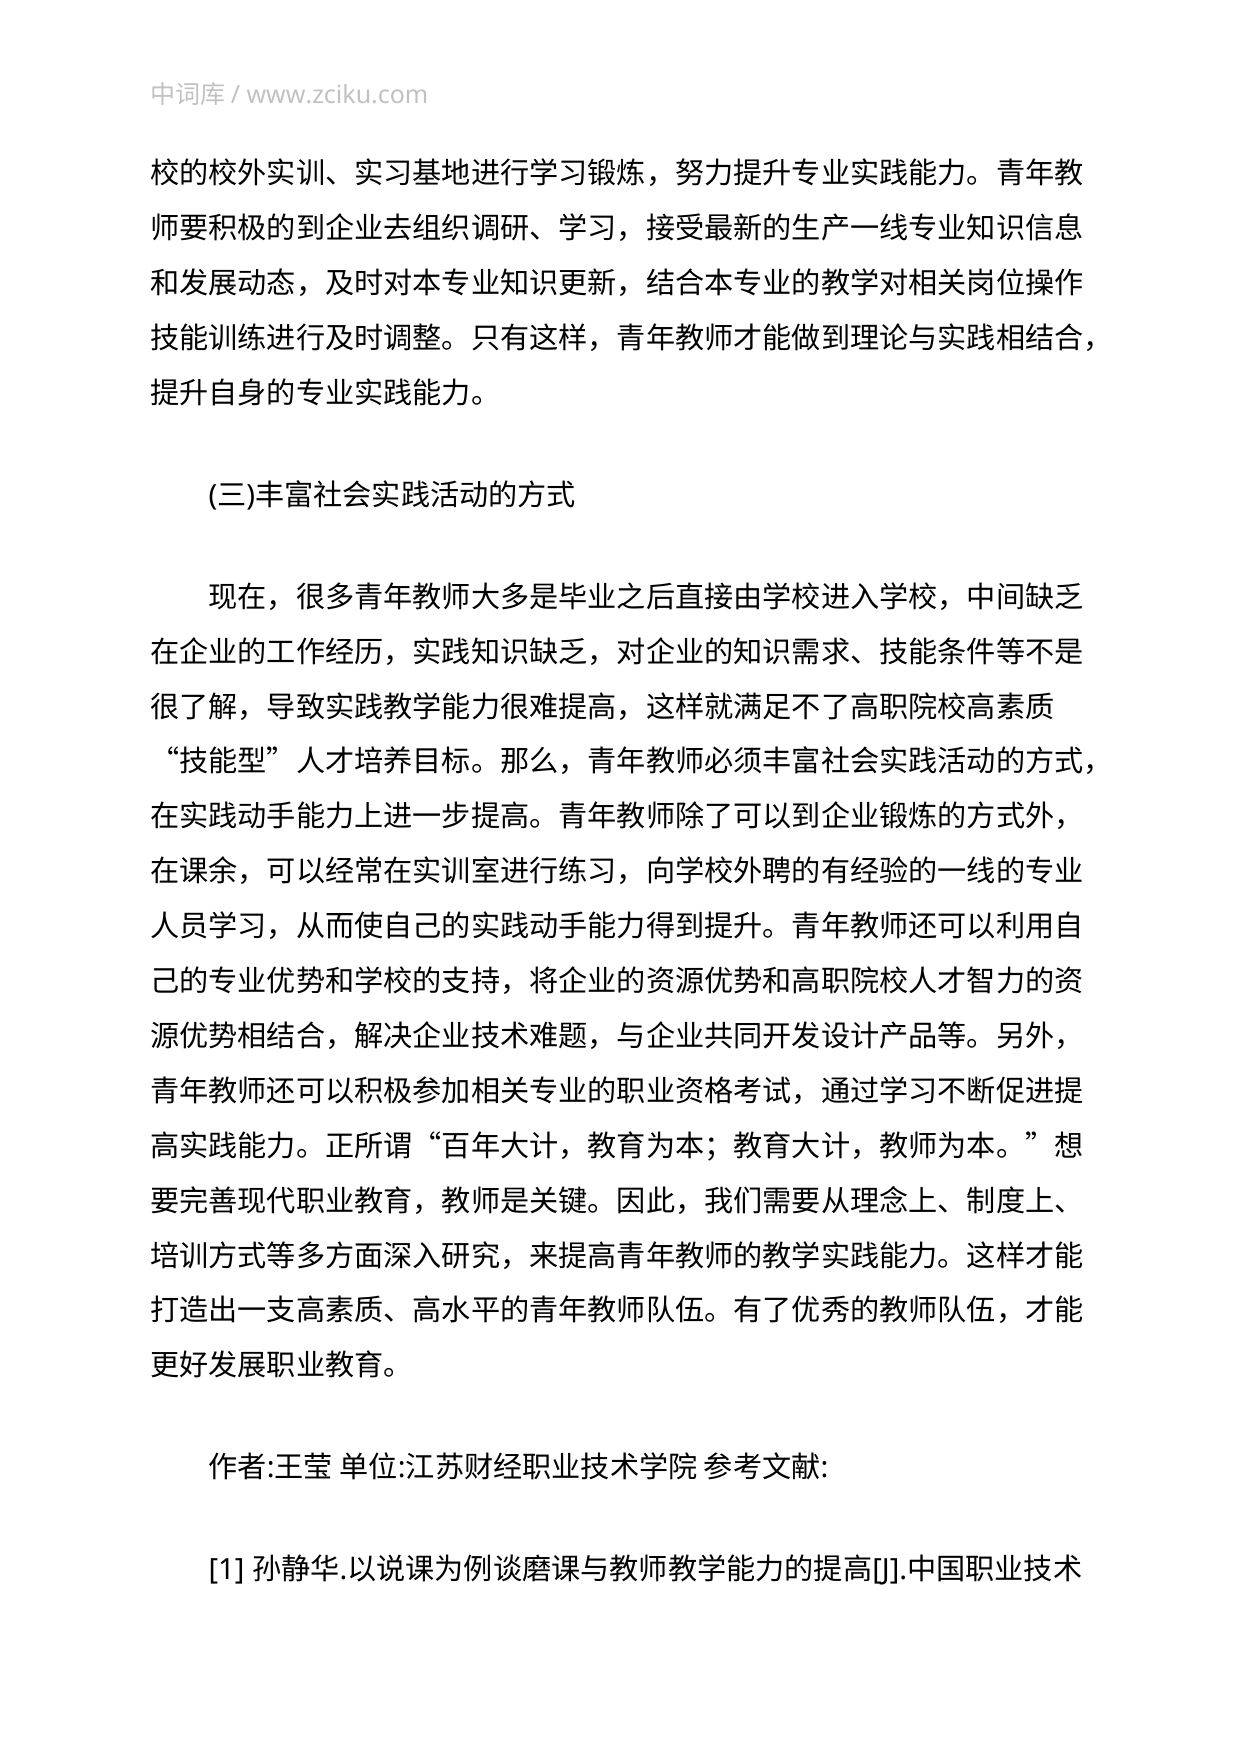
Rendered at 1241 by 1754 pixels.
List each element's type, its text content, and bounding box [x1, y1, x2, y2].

text (三)丰富社会实践活动的方式 [150, 471, 1090, 514]
text 现在，很多青年教师大多是毕业之后直接由学校进入学校，中间缺乏在企业的工作经历，实践知识缺乏，对企业的知识需求、技能条件等不是很了解，导致实践教学能力很难提高，这样就满足不了高职院校高素质“技能型”人才培养目标。那么，青年教师必须丰富社会实践活动的方式，在实践动手能力上进一步提高。青年教师除了可以到企业锻炼的方式外，在课余，可以经常在实训室进行练习，向学校外聘的有经验的一线的专业人员学习，从而使自己的实践动手能力得到提升。青年教师还可以利用自己的专业优势和学校的支持，将企业的资源优势和高职院校人才智力的资源优势相结合，解决企业技术难题，与企业共同开发设计产品等。另外，青年教师还可以积极参加相关专业的职业资格考试，通过学习不断促进提高实践能力。正所谓“百年大计，教育为本；教育大计，教师为本。”想要完善现代职业教育，教师是关键。因此，我们需要从理念上、制度上、培训方式等多方面深入研究，来提高青年教师的教学实践能力。这样才能打造出一支高素质、高水平的青年教师队伍。有了优秀的教师队伍，才能更好发展职业教育。 [150, 573, 1090, 1384]
text 作者:王莹 单位:江苏财经职业技术学院 参考文献: [150, 1444, 1090, 1486]
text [150, 1546, 1090, 1588]
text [150, 150, 1090, 412]
